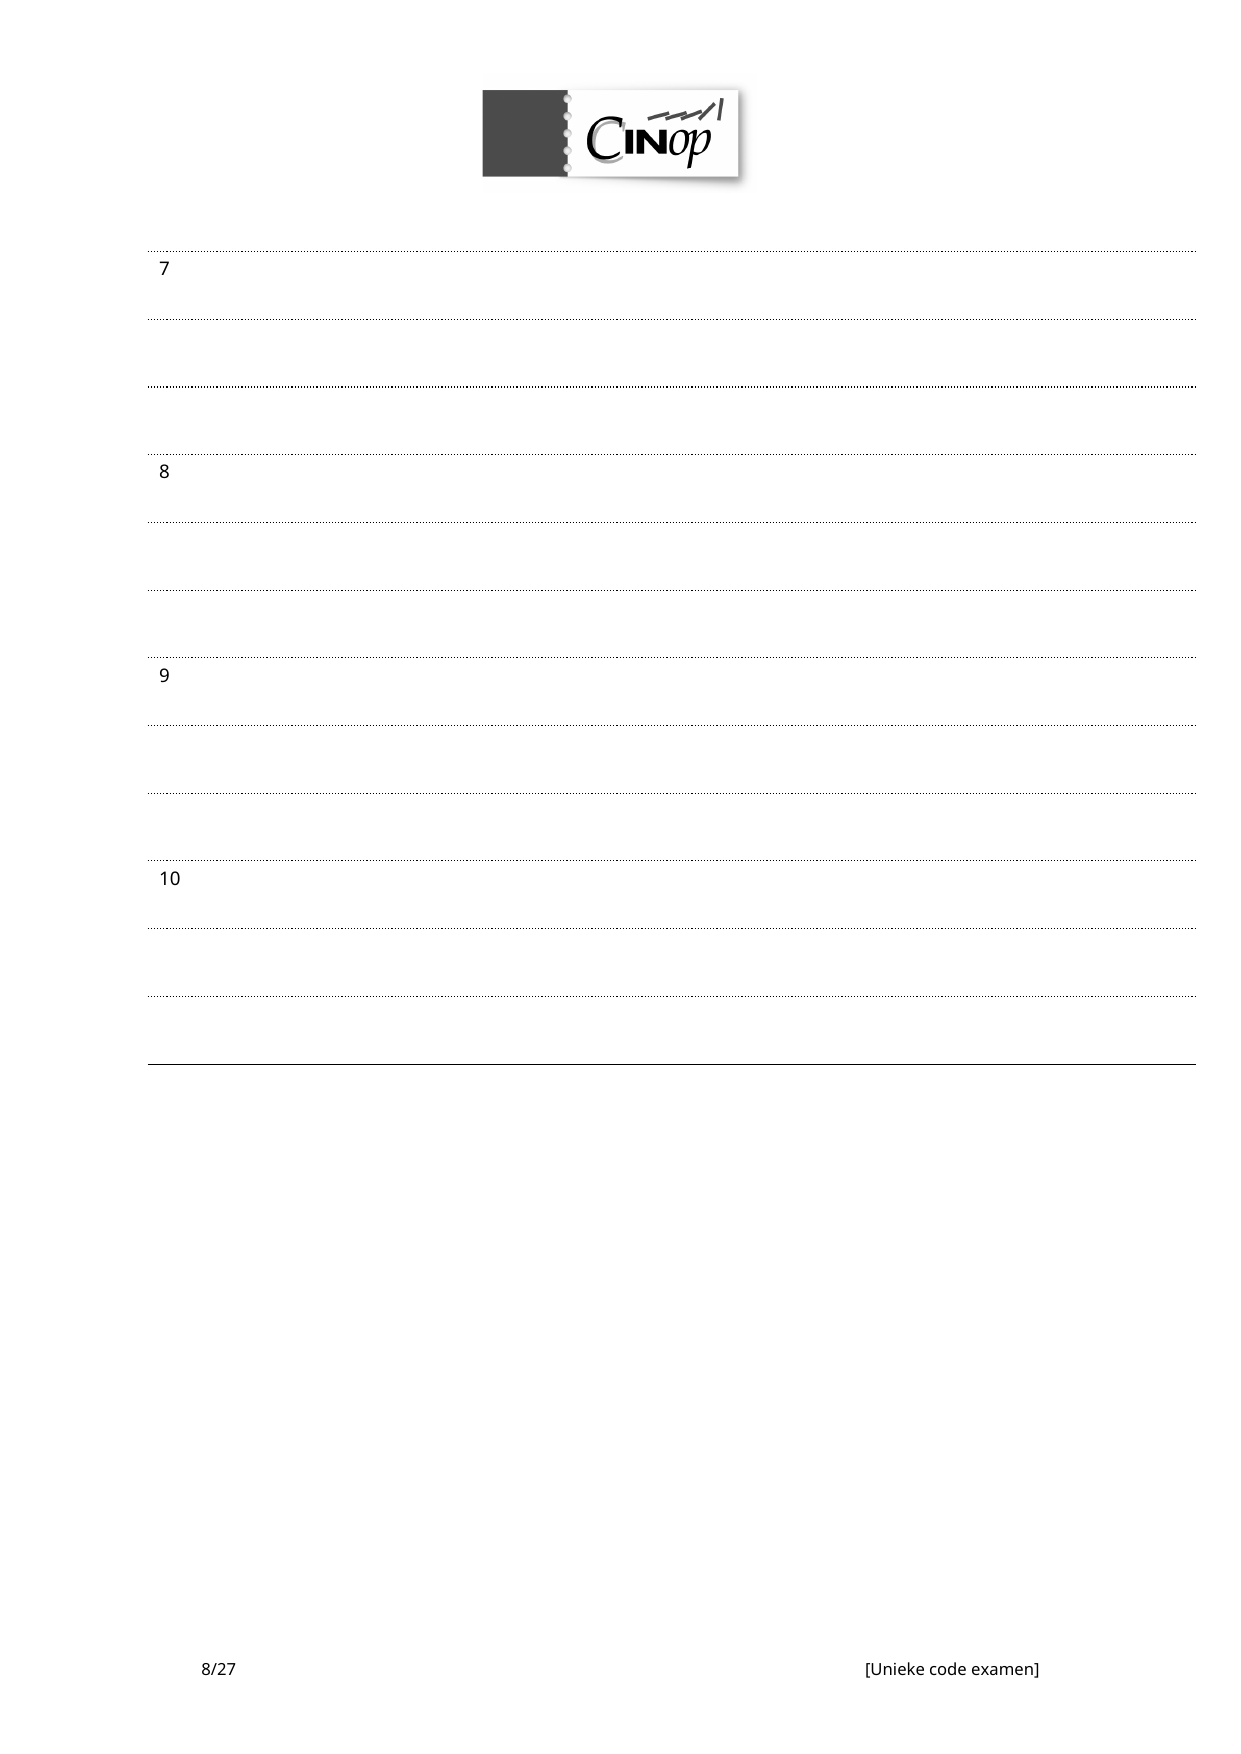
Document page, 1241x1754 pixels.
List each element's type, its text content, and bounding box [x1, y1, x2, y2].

table_cell 7 [148, 251, 1196, 319]
table_cell [148, 319, 1196, 386]
table_cell 10 [148, 860, 1196, 928]
table_cell [148, 522, 1196, 589]
table_cell [148, 996, 1196, 1063]
table_cell [148, 928, 1196, 996]
picture [482, 73, 758, 193]
table_cell [148, 590, 1196, 657]
table_cell 8 [148, 454, 1196, 522]
table_cell [148, 725, 1196, 793]
table_cell [148, 386, 1196, 454]
table_cell 9 [148, 657, 1196, 725]
table_cell [148, 793, 1196, 860]
